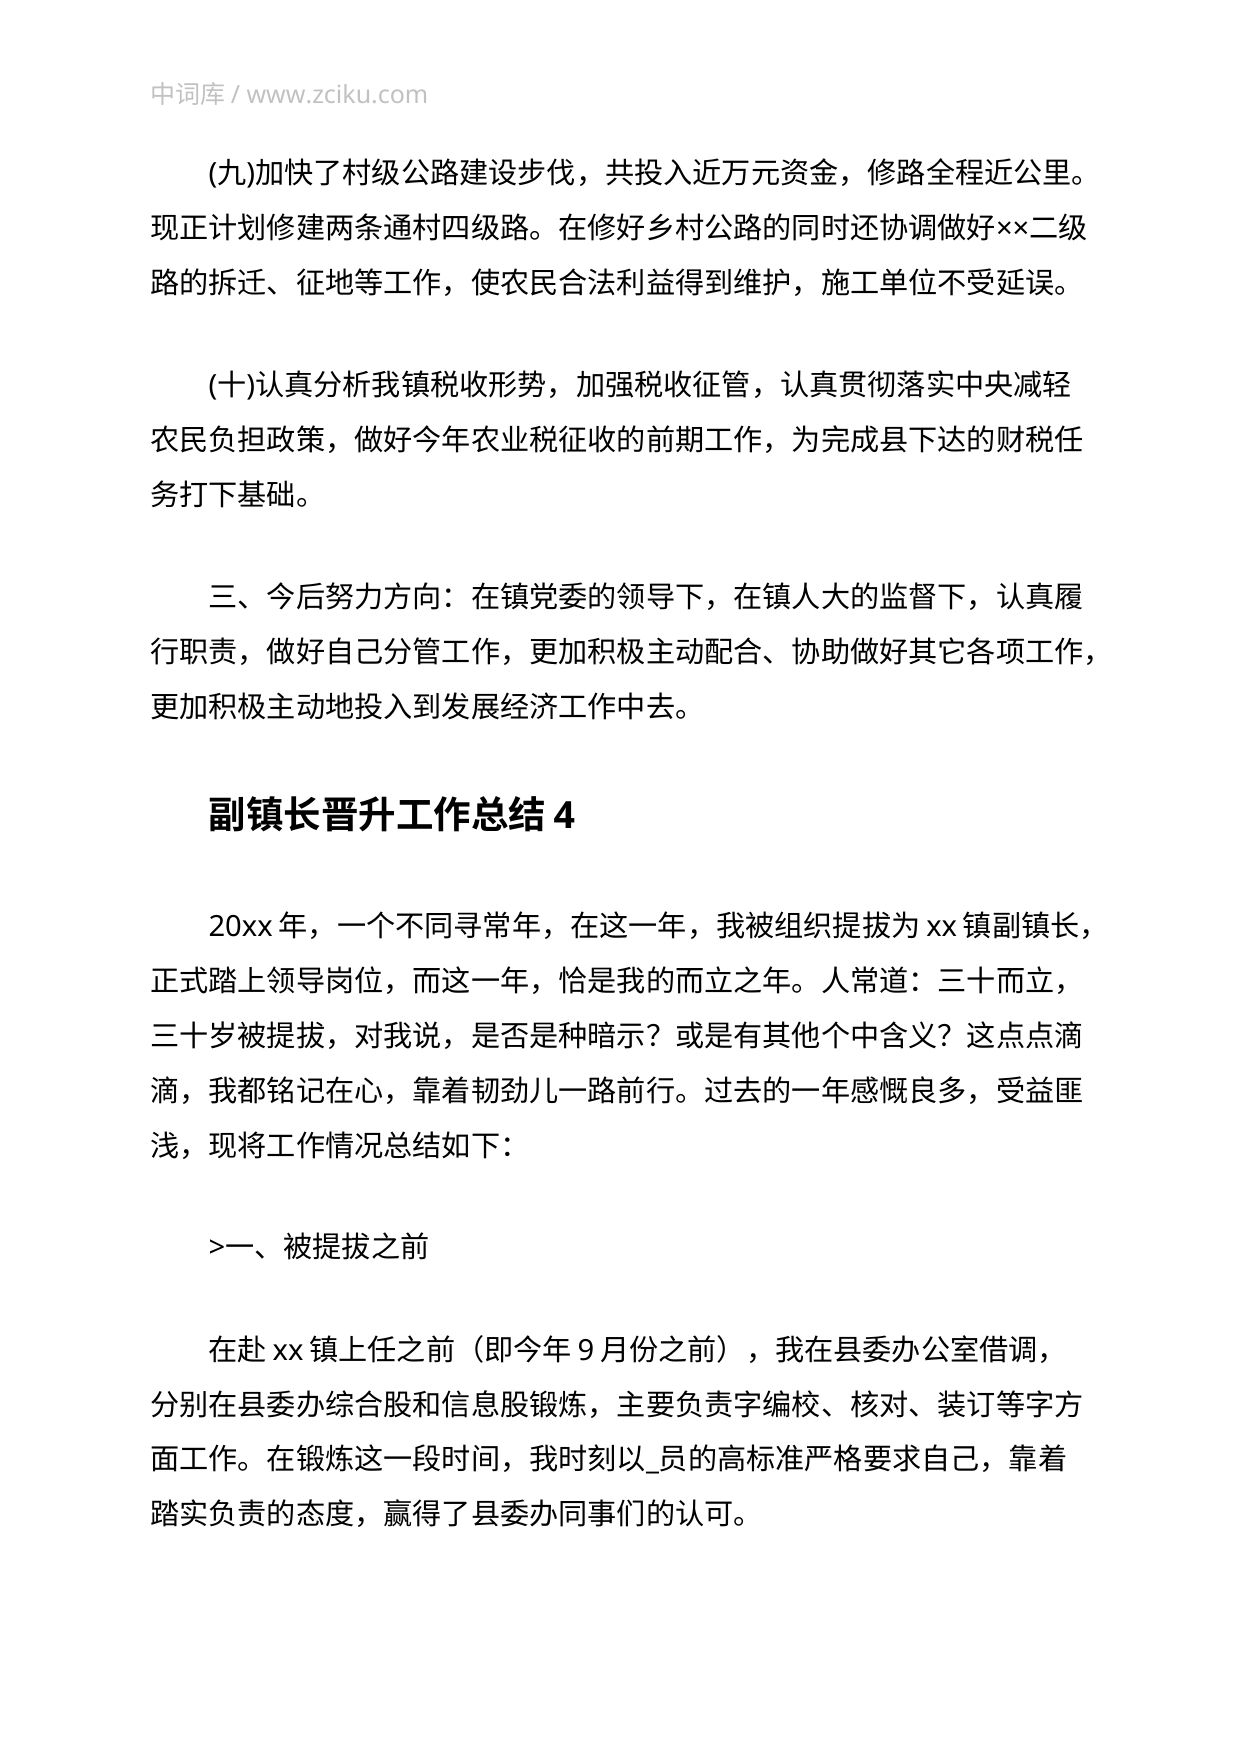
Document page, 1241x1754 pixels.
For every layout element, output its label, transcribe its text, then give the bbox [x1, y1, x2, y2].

text (十)认真分析我镇税收形势，加强税收征管，认真贯彻落实中央减轻农民负担政策，做好今年农业税征收的前期工作，为完成县下达的财税任务打下基础。 [150, 362, 1090, 514]
text (九)加快了村级公路建设步伐，共投入近万元资金，修路全程近公里。现正计划修建两条通村四级路。在修好乡村公路的同时还协调做好××二级路的拆迁、征地等工作，使农民合法利益得到维护，施工单位不受延误。 [150, 150, 1090, 302]
text 20xx年，一个不同寻常年，在这一年，我被组织提拔为xx镇副镇长，正式踏上领导岗位，而这一年，恰是我的而立之年。人常道：三十而立，三十岁被提拔，对我说，是否是种暗示？或是有其他个中含义？这点点滴滴，我都铭记在心，靠着韧劲儿一路前行。过去的一年感慨良多，受益匪浅，现将工作情况总结如下： [150, 903, 1090, 1164]
text 在赴xx镇上任之前（即今年9月份之前），我在县委办公室借调，分别在县委办综合股和信息股锻炼，主要负责字编校、核对、装订等字方面工作。在锻炼这一段时间，我时刻以_员的高标准严格要求自己，靠着踏实负责的态度，赢得了县委办同事们的认可。 [150, 1326, 1090, 1533]
text >一、被提拔之前 [150, 1224, 1090, 1266]
text 副镇长晋升工作总结4 [150, 785, 1090, 839]
text 三、今后努力方向：在镇党委的领导下，在镇人大的监督下，认真履行职责，做好自己分管工作，更加积极主动配合、协助做好其它各项工作，更加积极主动地投入到发展经济工作中去。 [150, 573, 1090, 726]
